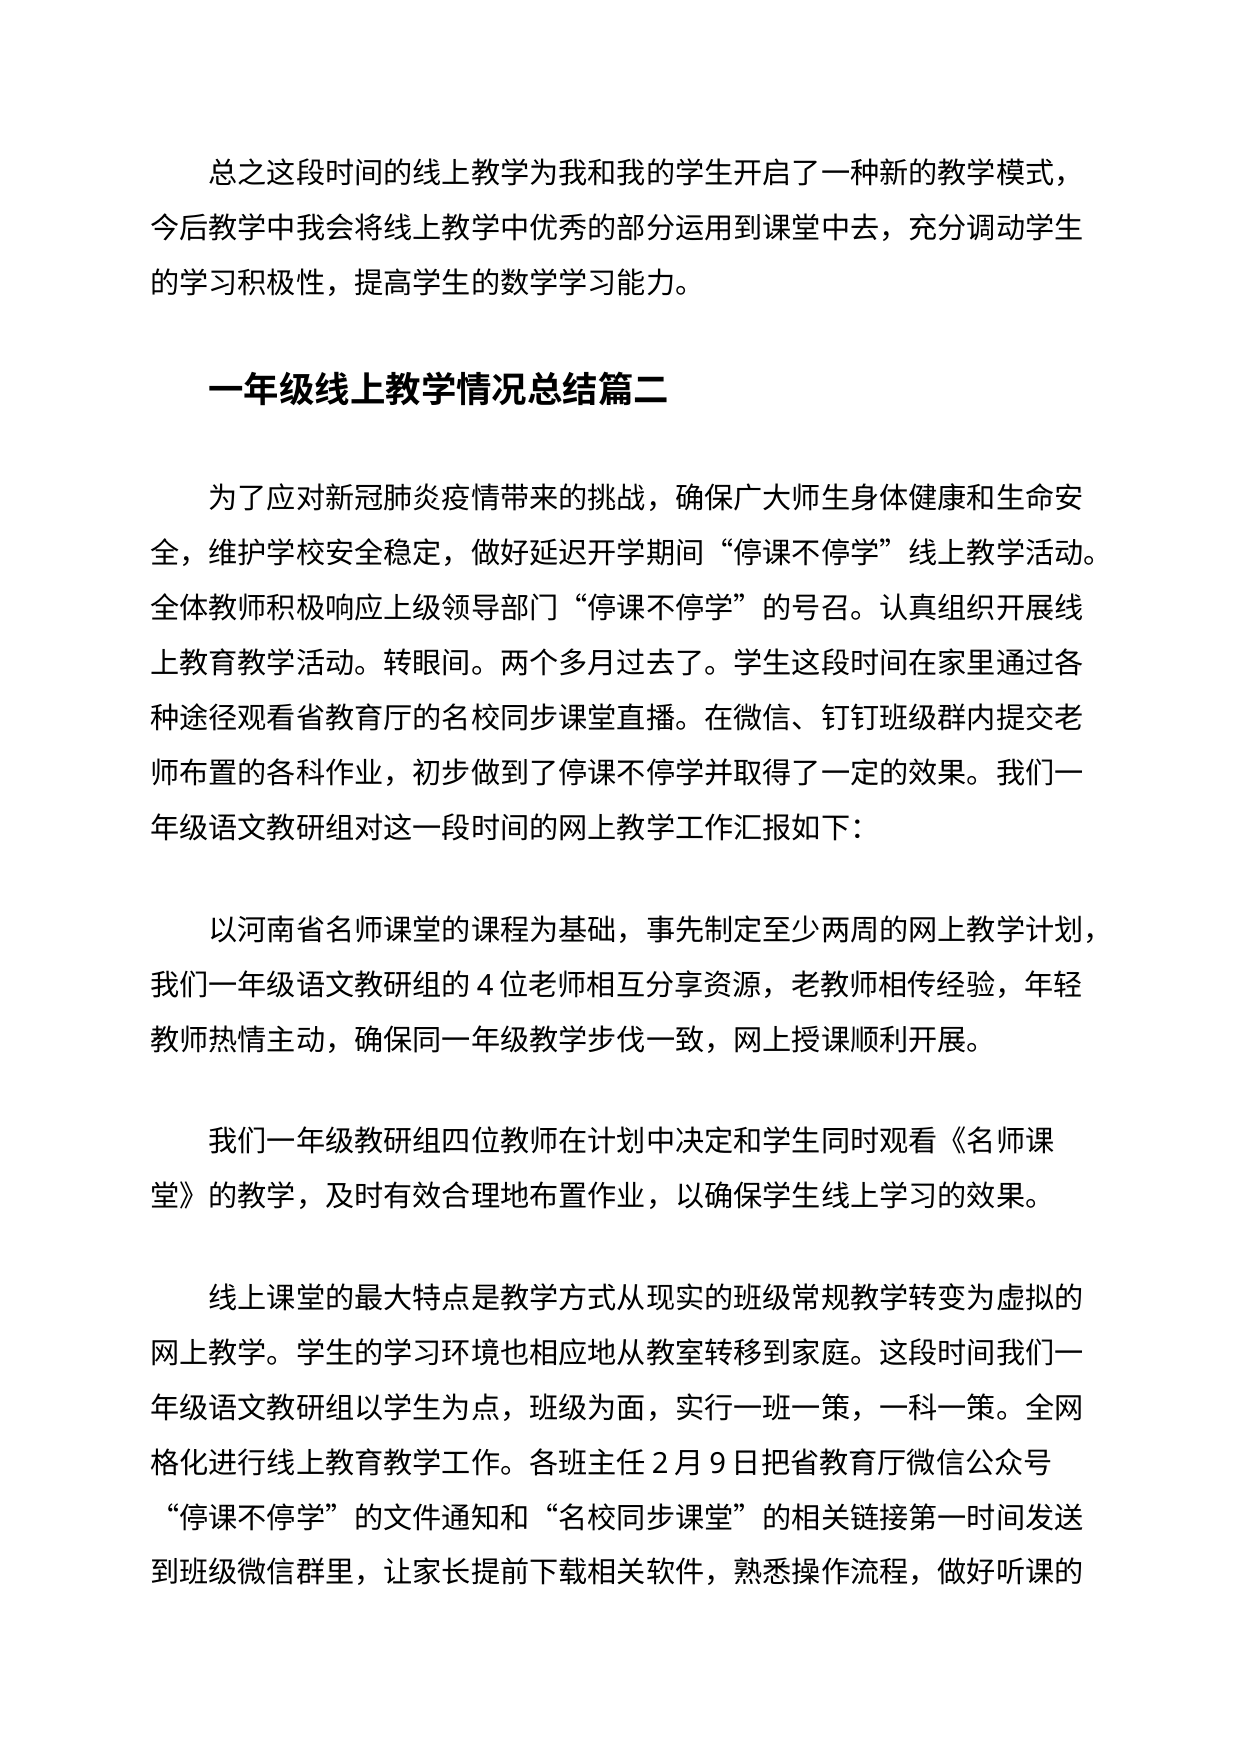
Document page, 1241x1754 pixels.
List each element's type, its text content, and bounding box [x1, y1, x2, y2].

text 为了应对新冠肺炎疫情带来的挑战，确保广大师生身体健康和生命安全，维护学校安全稳定，做好延迟开学期间“停课不停学”线上教学活动。全体教师积极响应上级领导部门“停课不停学”的号召。认真组织开展线上教育教学活动。转眼间。两个多月过去了。学生这段时间在家里通过各种途径观看省教育厅的名校同步课堂直播。在微信、钉钉班级群内提交老师布置的各科作业，初步做到了停课不停学并取得了一定的效果。我们一年级语文教研组对这一段时间的网上教学工作汇报如下： [150, 475, 1090, 847]
text 我们一年级教研组四位教师在计划中决定和学生同时观看《名师课堂》的教学，及时有效合理地布置作业，以确保学生线上学习的效果。 [150, 1118, 1090, 1215]
text 以河南省名师课堂的课程为基础，事先制定至少两周的网上教学计划，我们一年级语文教研组的4位老师相互分享资源，老教师相传经验，年轻教师热情主动，确保同一年级教学步伐一致，网上授课顺利开展。 [150, 906, 1090, 1058]
text 总之这段时间的线上教学为我和我的学生开启了一种新的教学模式，今后教学中我会将线上教学中优秀的部分运用到课堂中去，充分调动学生的学习积极性，提高学生的数学学习能力。 [150, 150, 1090, 302]
text 一年级线上教学情况总结篇二 [150, 362, 1090, 413]
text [150, 1274, 1090, 1591]
